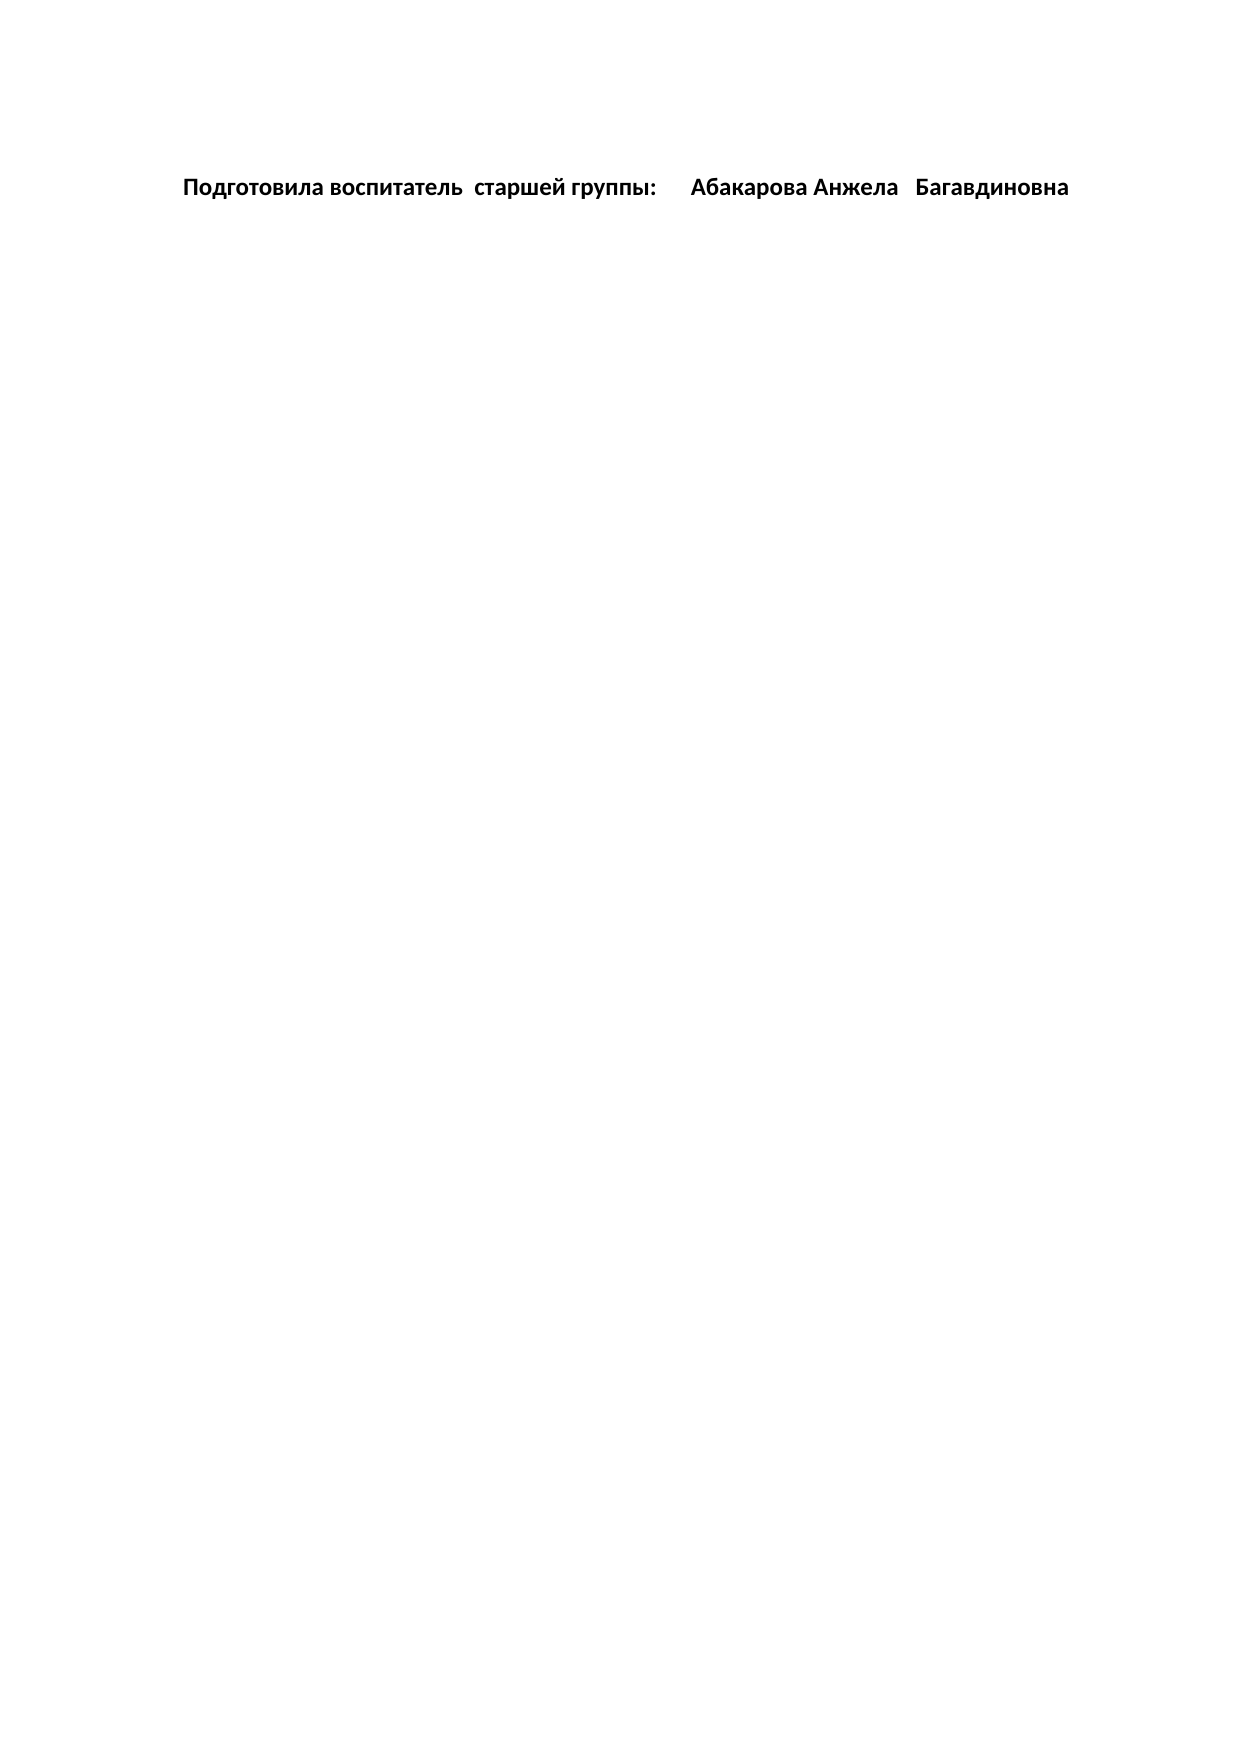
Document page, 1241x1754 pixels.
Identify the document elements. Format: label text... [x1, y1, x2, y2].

text Подготовила воспитатель старшей группы: Абакарова Анжела Багавдиновна [177, 171, 1152, 202]
